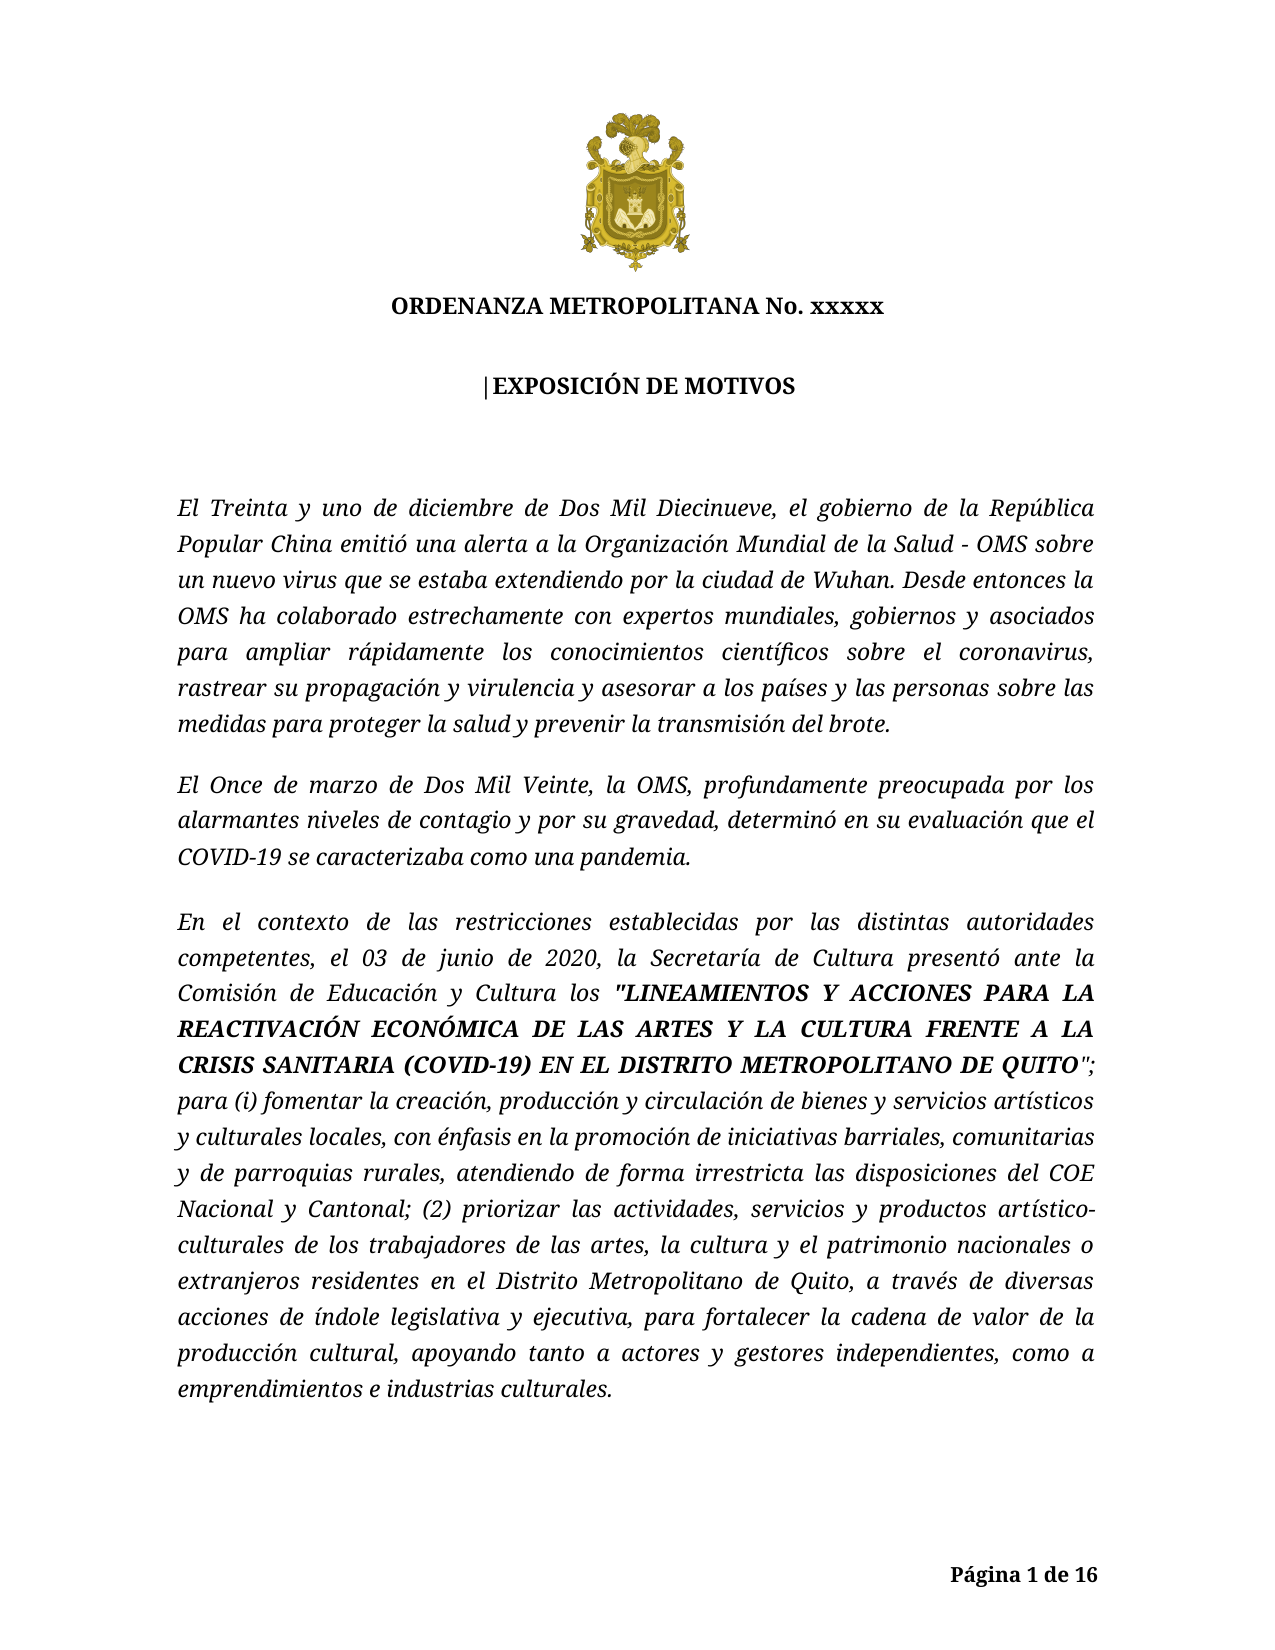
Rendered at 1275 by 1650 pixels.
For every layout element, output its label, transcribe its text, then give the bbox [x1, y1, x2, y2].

text |EXPOSICIÓN DE MOTIVOS [177, 370, 1098, 401]
picture [579, 111, 690, 274]
text El Once de marzo de Dos Mil Veinte, la OMS, profundamente preocupada por los alarmantes niveles de contagio y por su gravedad, determinó en su evaluación que el COVID-19 se caracterizaba como una pandemia. [177, 768, 1098, 872]
text El Treinta y uno de diciembre de Dos Mil Diecinueve, el gobierno de la República Popular China emitió una alerta a la Organización Mundial de la Salud - OMS sobre un nuevo virus que se estaba extendiendo por la ciudad de Wuhan. Desde entonces la OMS ha colaborado estrechamente con expertos mundiales, gobiernos y asociados para ampliar rápidamente los conocimientos científicos sobre el coronavirus, rastrear su propagación y virulencia y asesorar a los países y las personas sobre las medidas para proteger la salud y prevenir la transmisión del brote. [177, 492, 1098, 739]
text En el contexto de las restricciones establecidas por las distintas autoridades competentes, el 03 de junio de 2020, la Secretaría de Cultura presentó ante la Comisión de Educación y Cultura los "LINEAMIENTOS Y ACCIONES PARA LA REACTIVACIÓN ECONÓMICA DE LAS ARTES Y LA CULTURA FRENTE A LA CRISIS SANITARIA (COVID-19) EN EL DISTRITO METROPOLITANO DE QUITO"; para (i) fomentar la creación, producción y circulación de bienes y servicios artísticos y culturales locales, con énfasis en la promoción de iniciativas barriales, comunitarias y de parroquias rurales, atendiendo de forma irrestricta las disposiciones del COE Nacional y Cantonal; (2) priorizar las actividades, servicios y productos artístico-culturales de los trabajadores de las artes, la cultura y el patrimonio nacionales o extranjeros residentes en el Distrito Metropolitano de Quito, a través de diversas acciones de índole legislativa y ejecutiva, para fortalecer la cadena de valor de la producción cultural, apoyando tanto a actores y gestores independientes, como a emprendimientos e industrias culturales. [177, 906, 1098, 1404]
